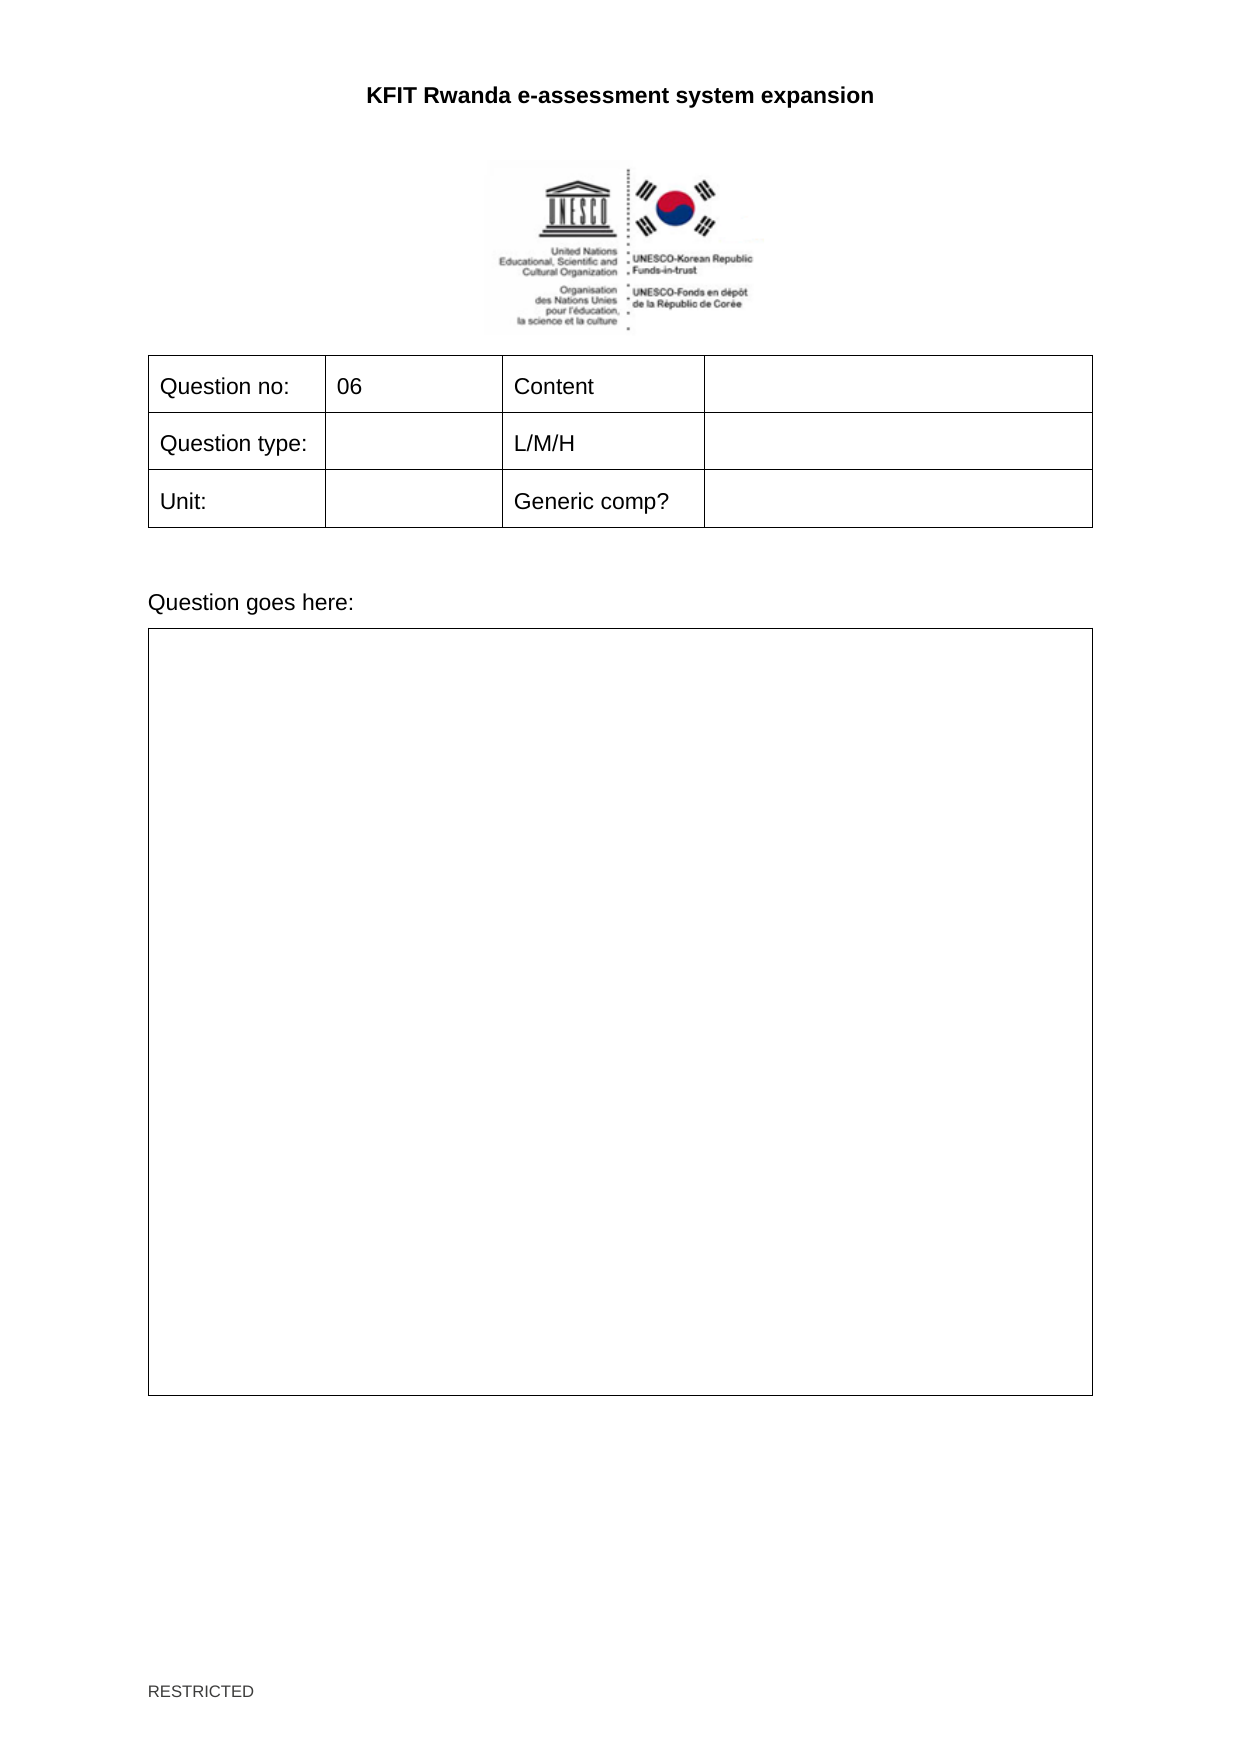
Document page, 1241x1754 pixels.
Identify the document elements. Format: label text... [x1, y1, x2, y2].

table_cell [326, 413, 502, 469]
table_cell L/M/H [503, 413, 704, 469]
table_cell [705, 413, 1092, 469]
text Question goes here: [148, 584, 1092, 615]
table_header Content [503, 356, 704, 412]
table_cell Question type: [149, 413, 325, 469]
table_cell [326, 470, 502, 527]
table_header 06 [326, 356, 502, 412]
table_cell Unit: [149, 470, 325, 527]
table_header [705, 356, 1092, 412]
table_header [149, 629, 1092, 1395]
table_cell [705, 470, 1092, 527]
picture [476, 160, 765, 343]
table_cell Generic comp? [503, 470, 704, 527]
table_header Question no: [149, 356, 325, 412]
